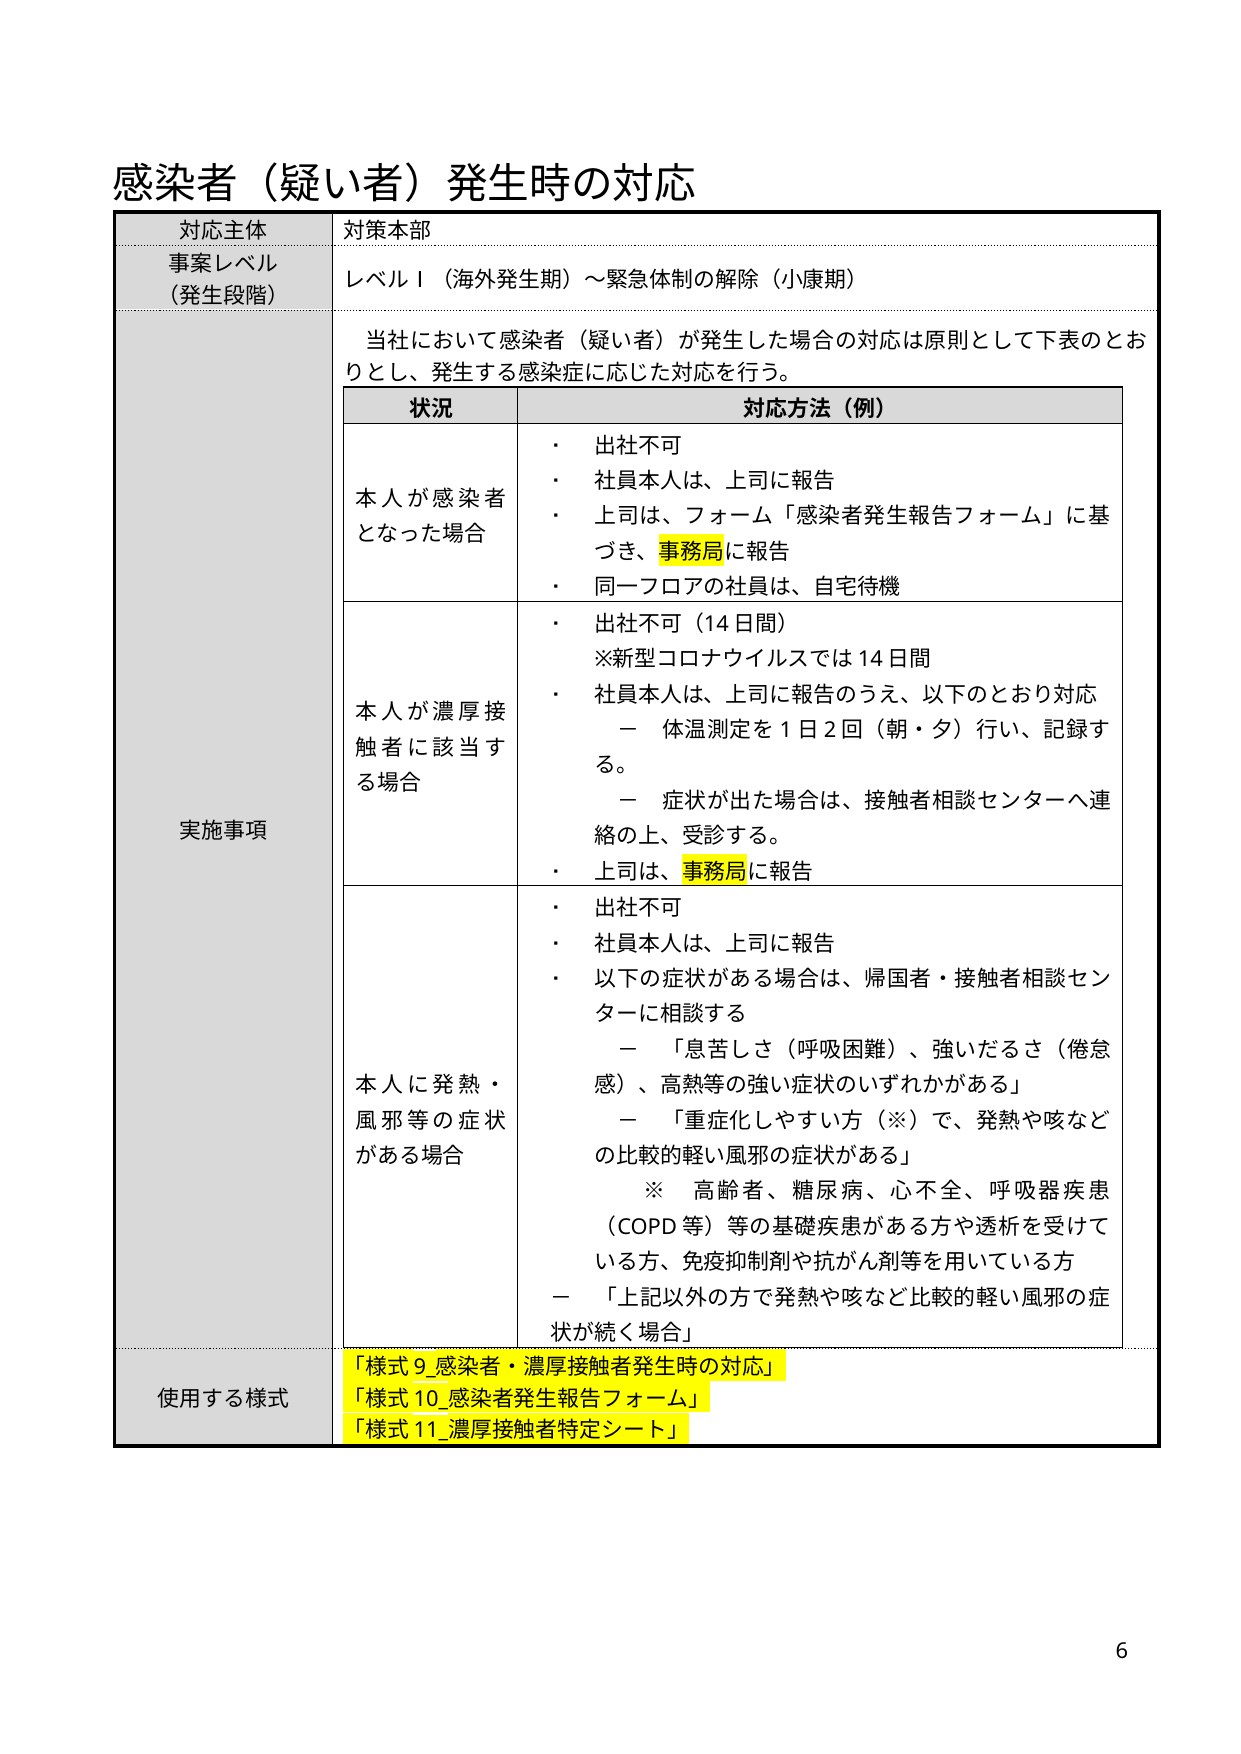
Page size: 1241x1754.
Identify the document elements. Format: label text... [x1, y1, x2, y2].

table_cell 使用する様式 [116, 1348, 332, 1444]
table_cell 実施事項 [116, 310, 332, 1348]
table_cell レベルⅠ（海外発生期）～緊急体制の解除（小康期） [333, 245, 1157, 309]
table_header 対応主体 [116, 214, 332, 245]
table_header 対策本部 [333, 214, 1157, 245]
table_cell 当社において感染者（疑い者）が発生した場合の対応は原則として下表のとおりとし、発生する感染症に応じた対応を行う。 [333, 310, 1157, 1348]
table_cell 事案レベル （発生段階） [116, 245, 332, 309]
subtitle 感染者（疑い者）発生時の対応 [112, 150, 1128, 210]
table_cell 「様式9_感染者・濃厚接触者発生時の対応」 「様式10_感染者発生報告フォーム」 「様式11_濃厚接触者特定シート」 [333, 1348, 1157, 1444]
